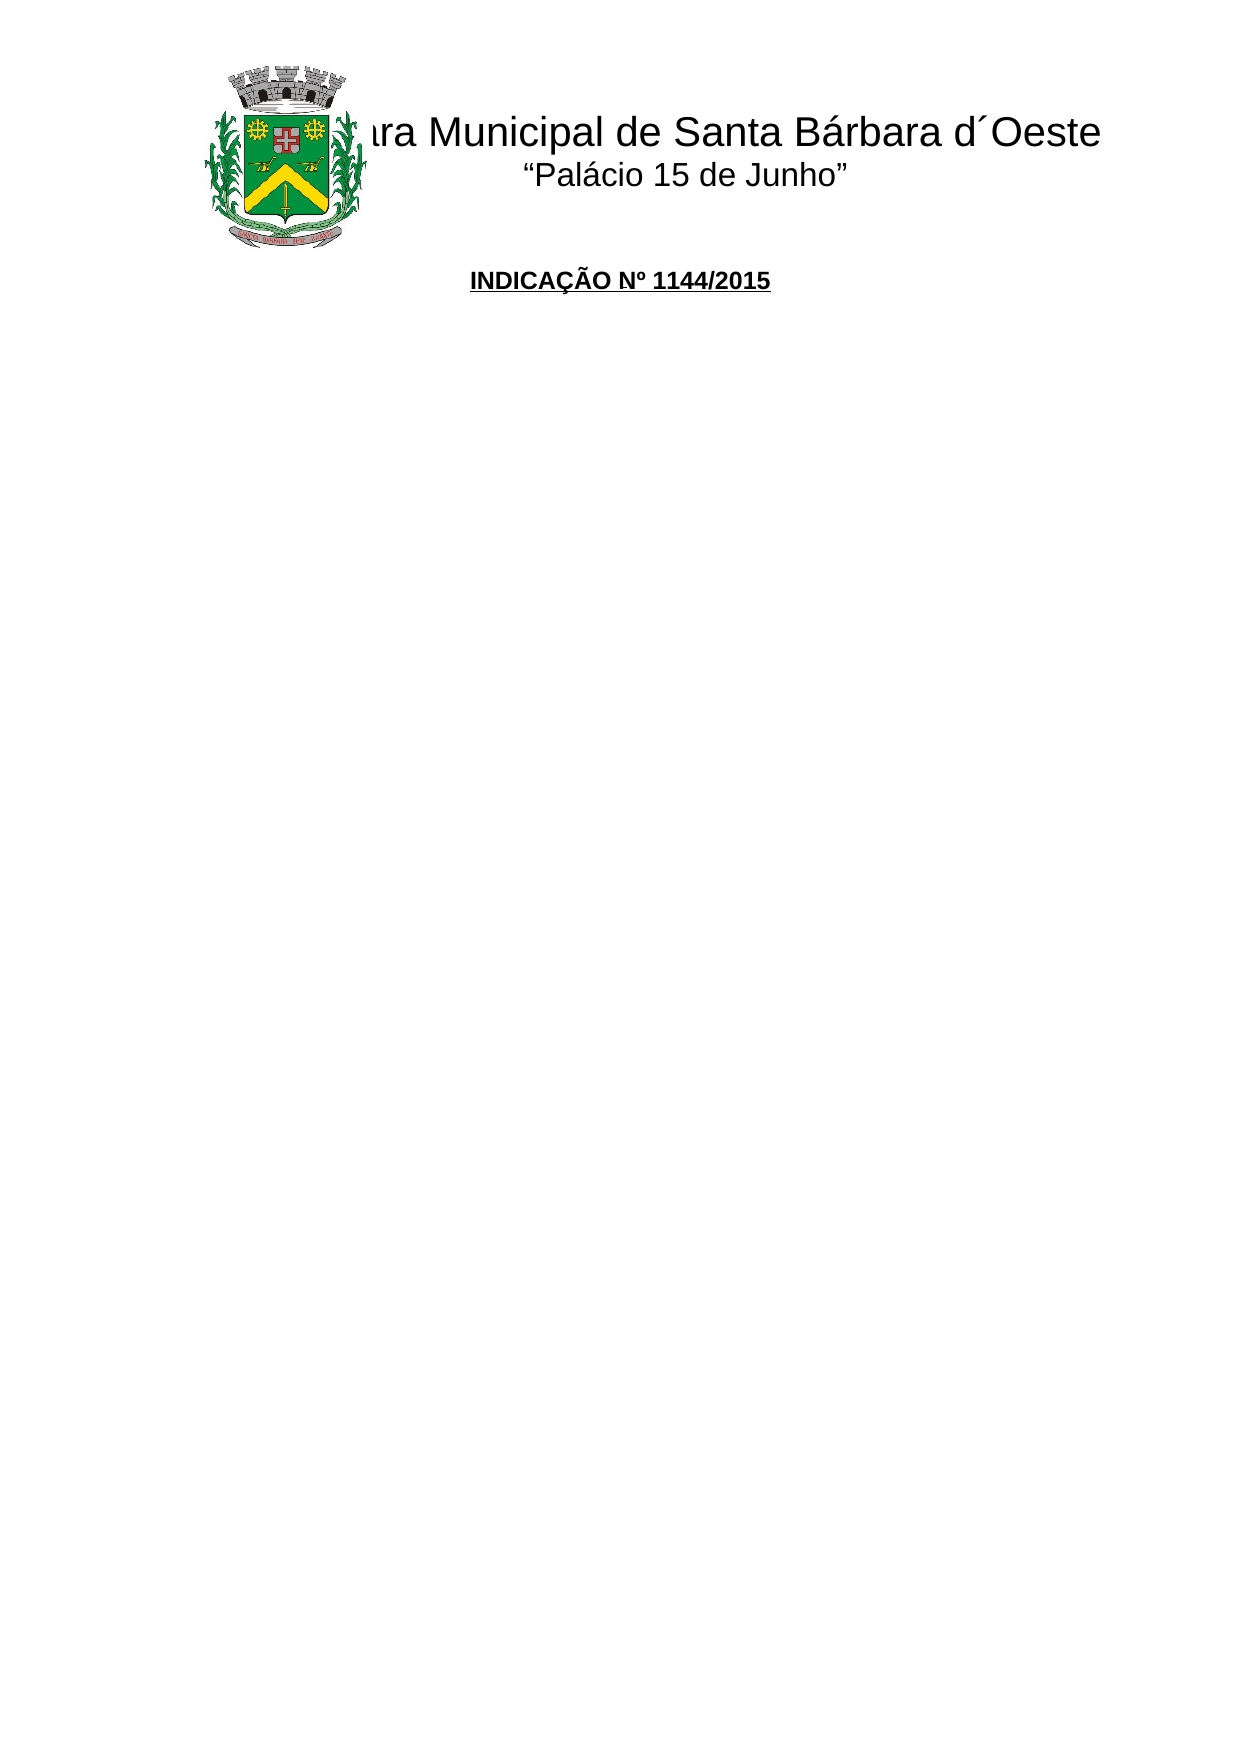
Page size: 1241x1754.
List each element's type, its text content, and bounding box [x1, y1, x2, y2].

picture [204, 66, 374, 255]
title INDICAÇÃO Nº 1144/2015 [177, 266, 1063, 294]
